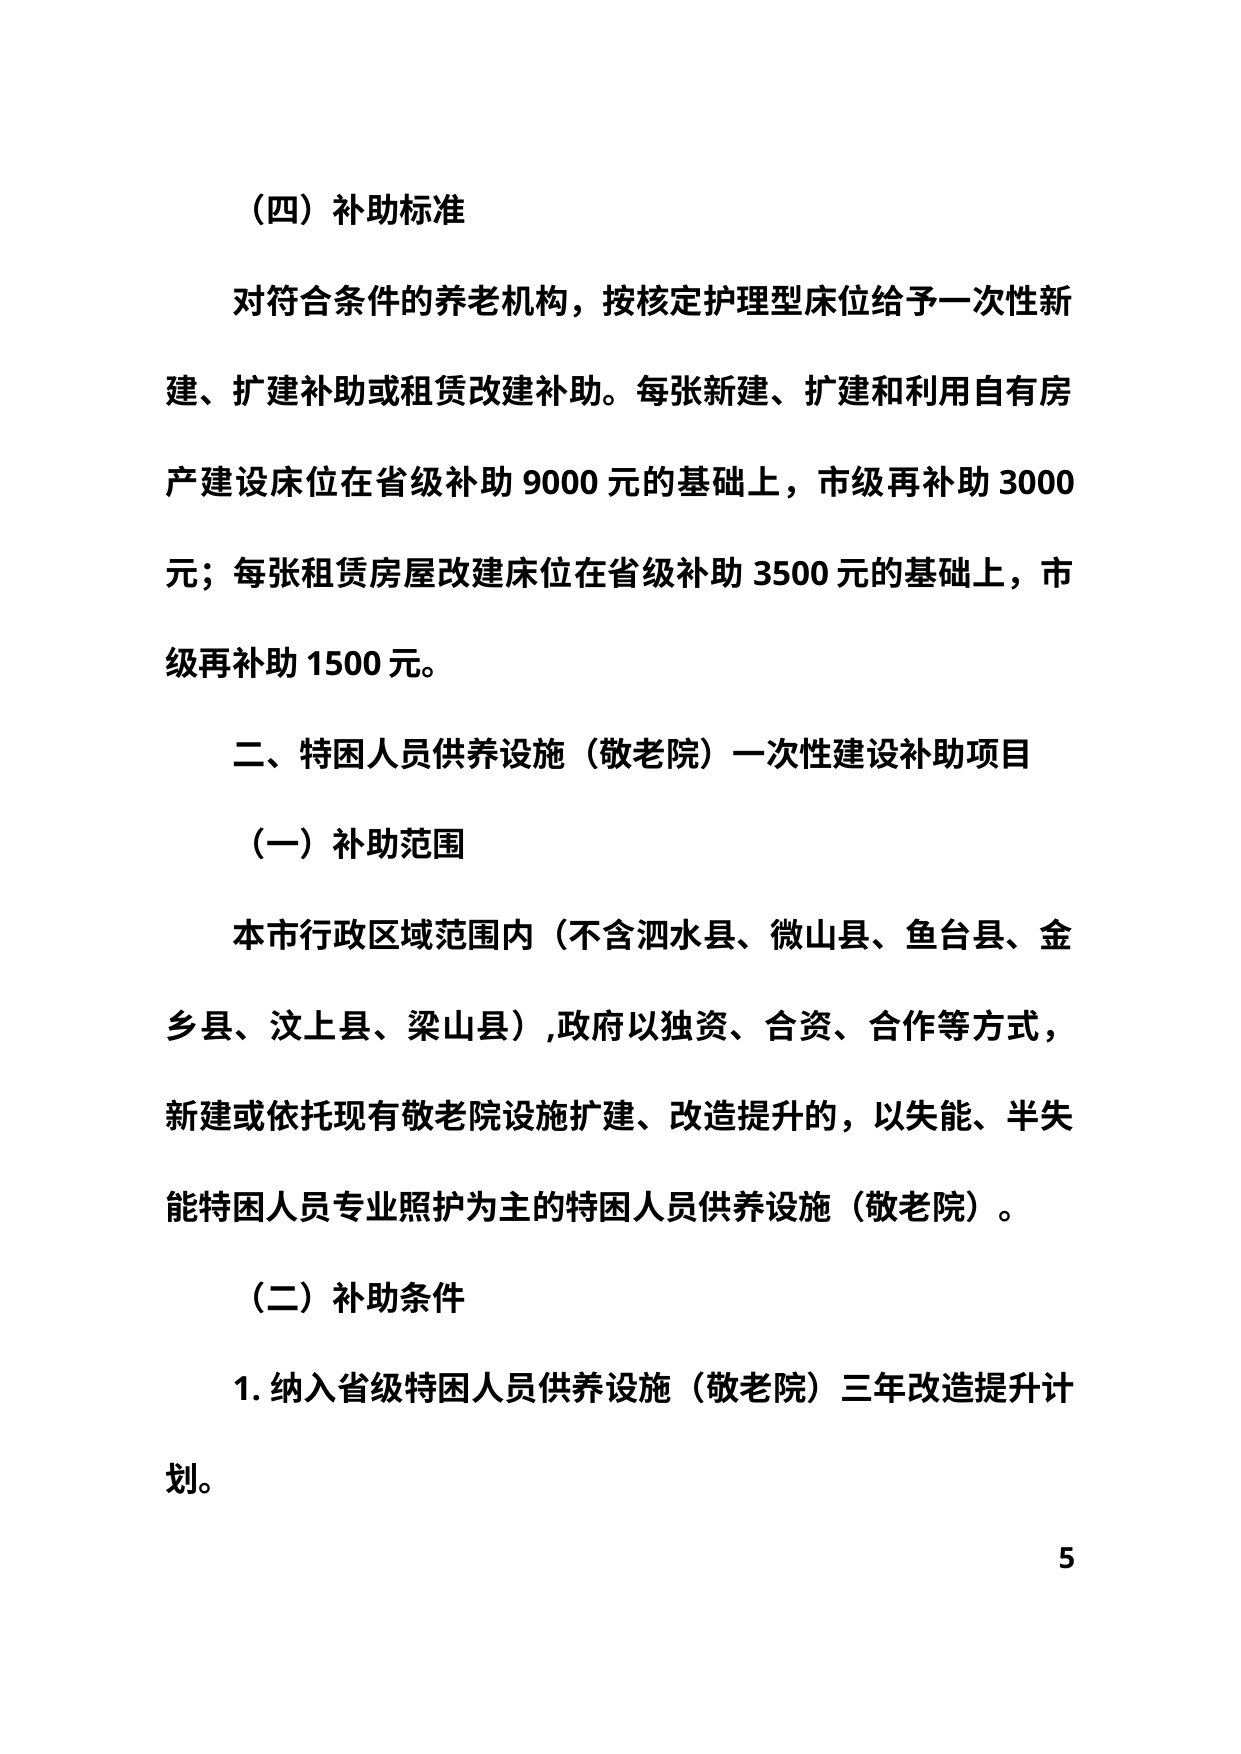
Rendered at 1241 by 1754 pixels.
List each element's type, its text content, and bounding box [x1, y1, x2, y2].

text （一）补助范围 [165, 797, 1075, 888]
text （四）补助标准 [165, 163, 1075, 253]
text 本市行政区域范围内（不含泗水县、微山县、鱼台县、金乡县、汶上县、梁山县）,政府以独资、合资、合作等方式，新建或依托现有敬老院设施扩建、改造提升的，以失能、半失能特困人员专业照护为主的特困人员供养设施（敬老院）。 [165, 888, 1075, 1250]
text 1. 纳入省级特困人员供养设施（敬老院）三年改造提升计划。 [165, 1341, 1075, 1522]
text 二、特困人员供养设施（敬老院）一次性建设补助项目 [165, 706, 1075, 797]
text （二）补助条件 [165, 1250, 1075, 1341]
text 对符合条件的养老机构，按核定护理型床位给予一次性新建、扩建补助或租赁改建补助。每张新建、扩建和利用自有房产建设床位在省级补助9000元的基础上，市级再补助3000元；每张租赁房屋改建床位在省级补助3500元的基础上，市级再补助1500元。 [165, 253, 1075, 706]
